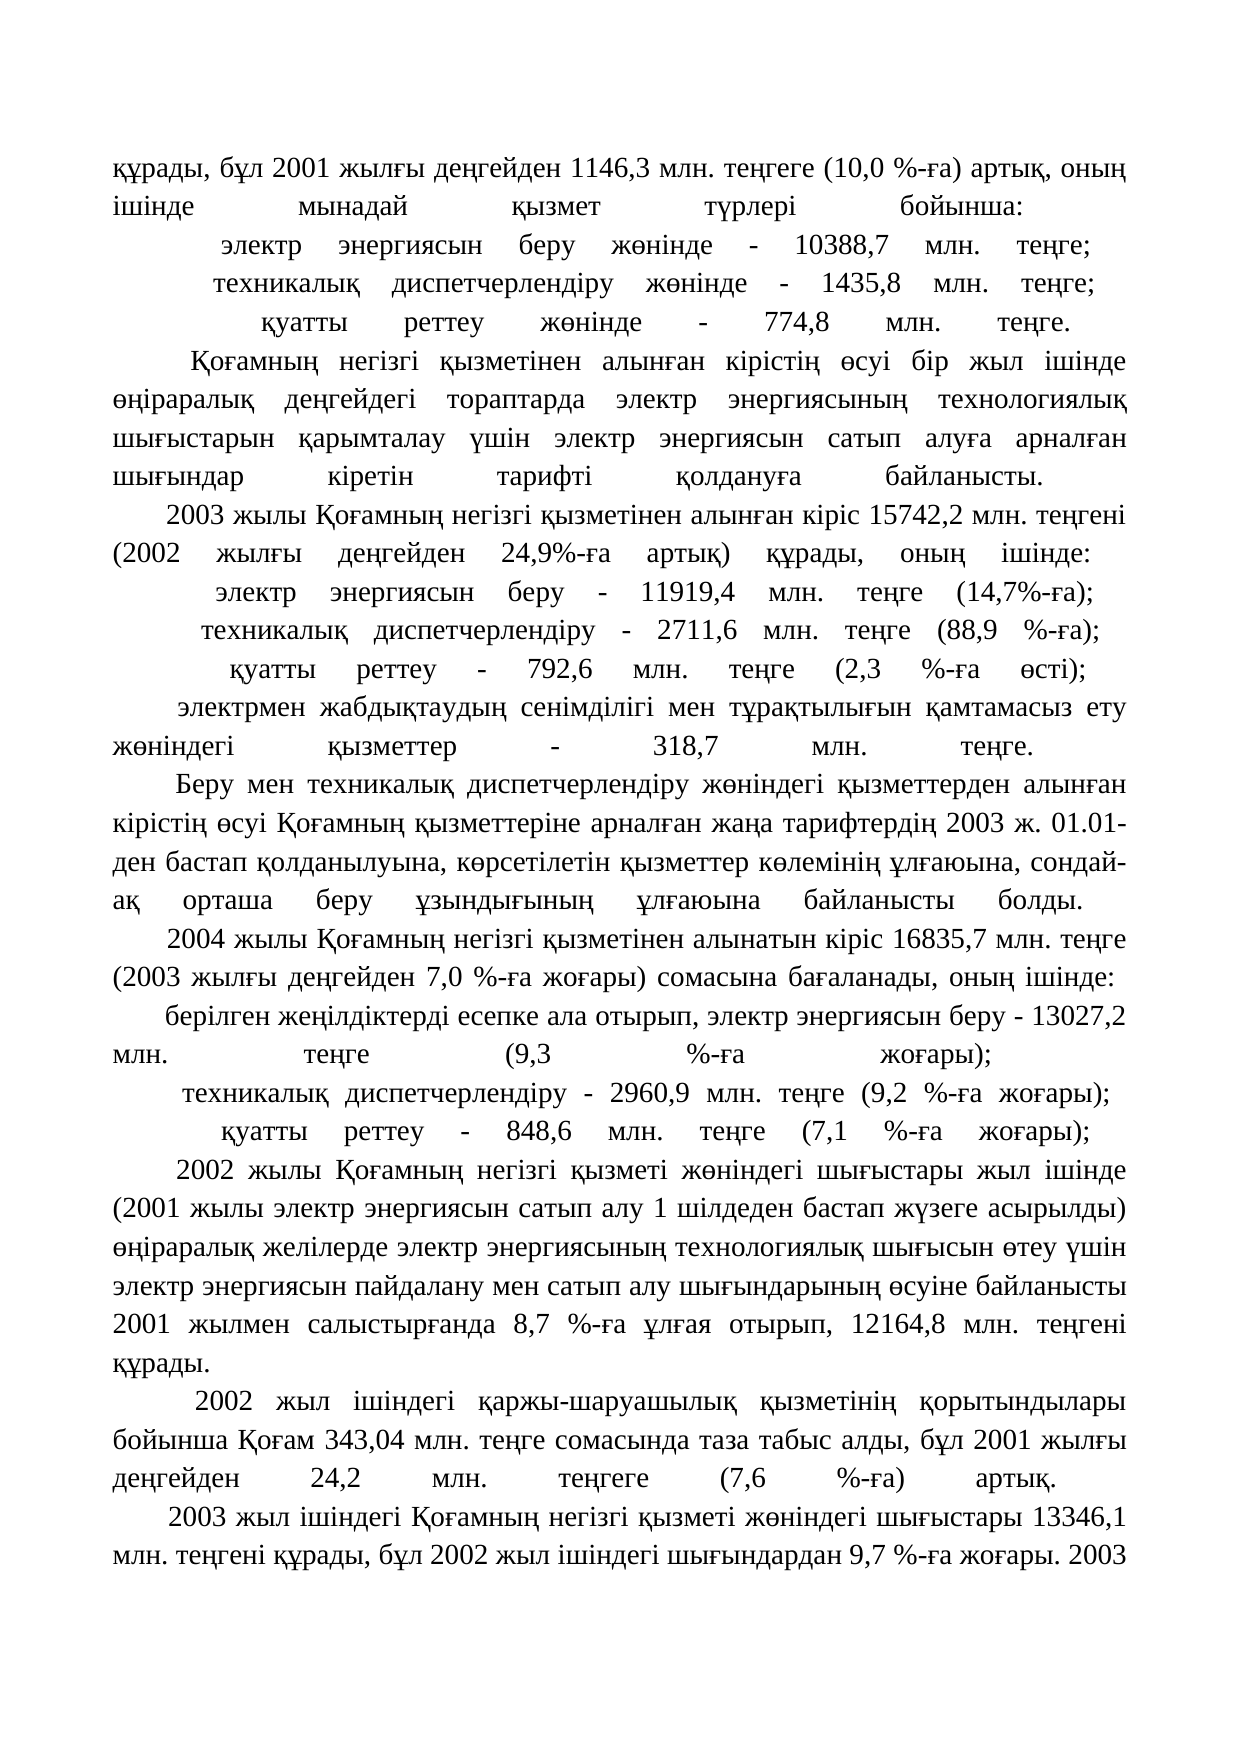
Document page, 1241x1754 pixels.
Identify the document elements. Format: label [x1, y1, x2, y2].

text [112, 150, 1128, 1571]
